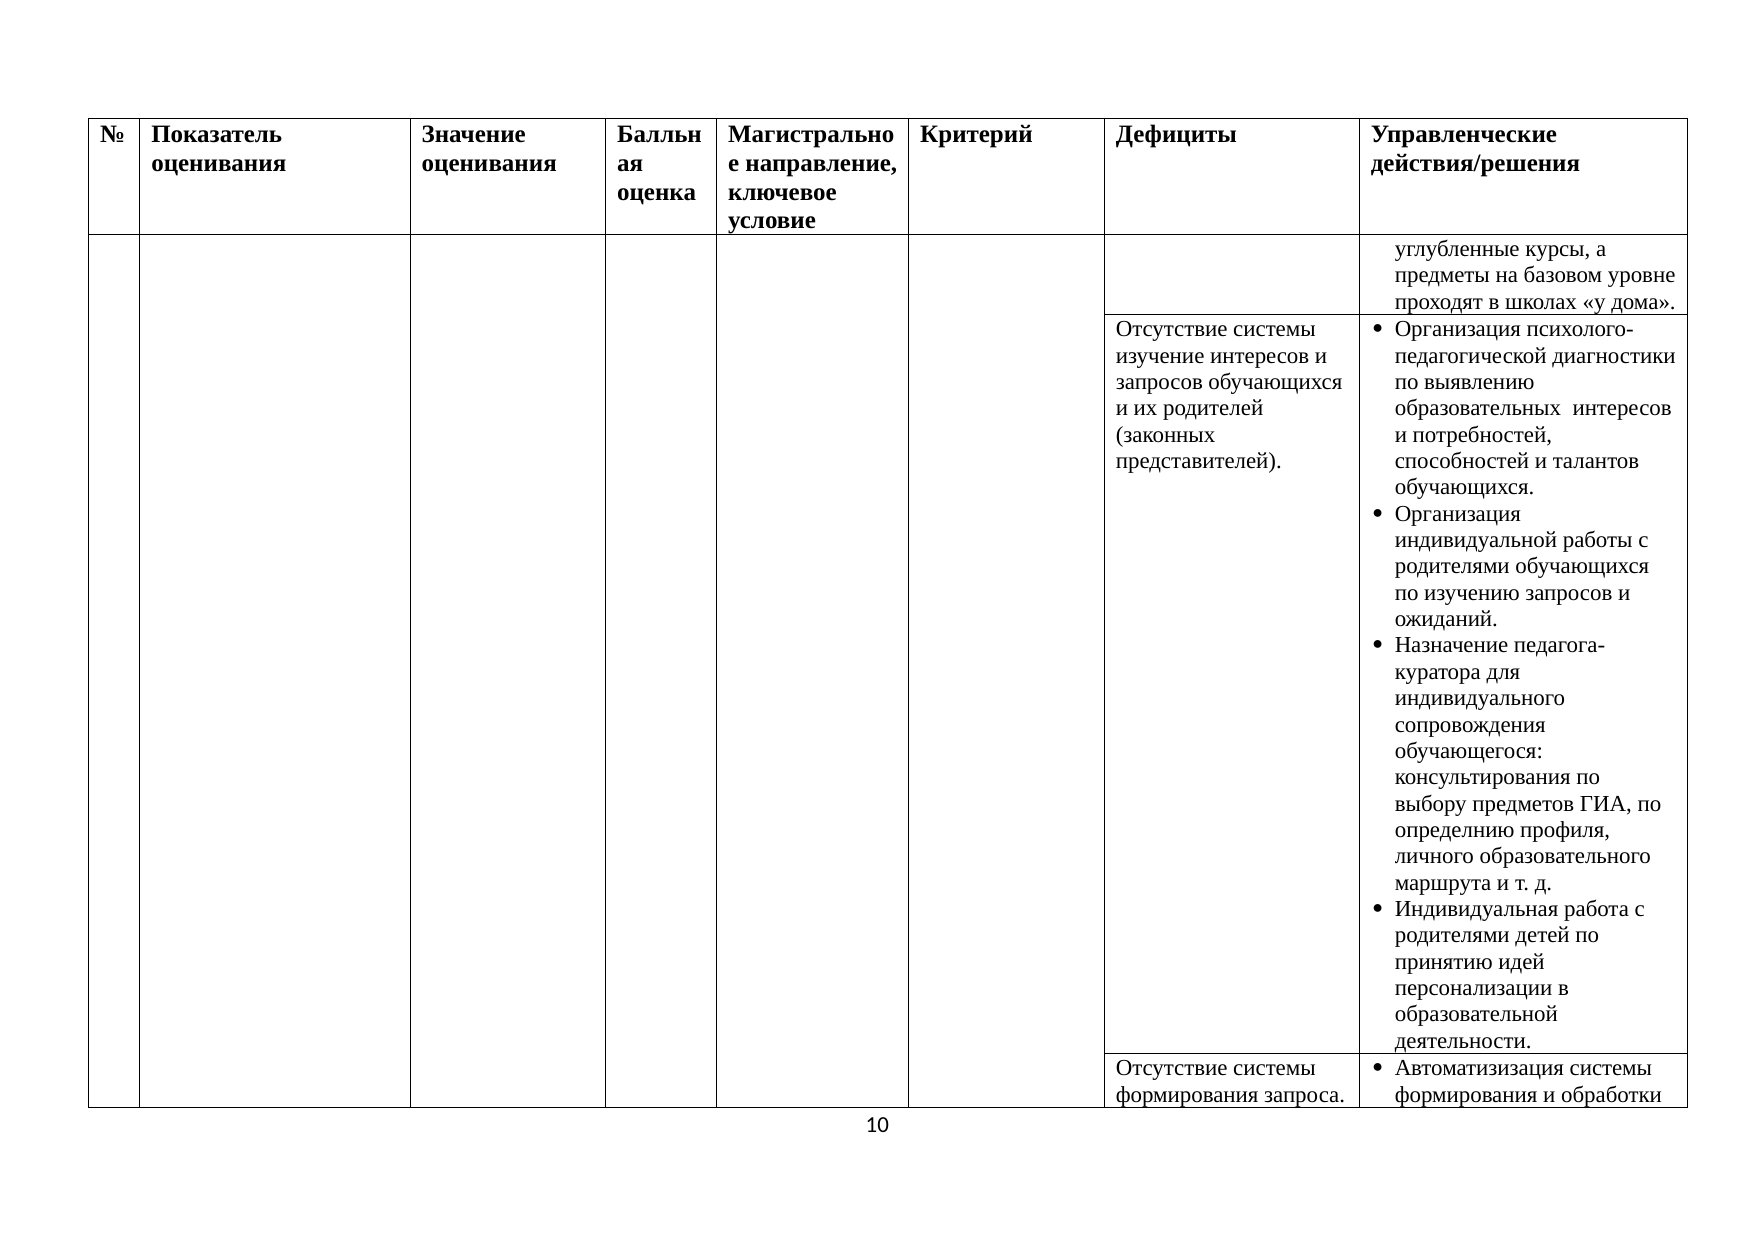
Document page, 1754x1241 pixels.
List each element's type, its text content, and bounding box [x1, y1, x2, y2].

table_cell Организация психолого-педагогической диагностики по выявлению образовательных интересов и потребностей, способностей и талантов обучающихся. Организация индивидуальной работы с родителями обучающихся по изучению запросов и ожиданий. Назначение педагога-куратора для индивидуального сопровождения обучающегося: консультирования по выбору предметов ГИА, по определнию профиля, личного образовательного маршрута и т. д. Индивидуальная работа с родителями детей по принятию идей персонализации в образовательной деятельности. [1360, 315, 1687, 1053]
table_header Управленческие действия/решения [1360, 119, 1687, 234]
table_cell Отсутствие системы изучение интересов и запросов обучающихся и их родителей (законных представителей). [1105, 315, 1359, 1053]
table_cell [1105, 1054, 1359, 1107]
table_header Балльная оценка [606, 119, 716, 234]
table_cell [1360, 1054, 1687, 1107]
table_header № [89, 119, 139, 234]
table_header Критерий [909, 119, 1104, 234]
table_header Магистральное направление, ключевое условие [717, 119, 908, 234]
table_header Показатель оценивания [140, 119, 410, 234]
table_header Дефициты [1105, 119, 1359, 234]
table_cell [1105, 235, 1359, 314]
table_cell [1360, 235, 1687, 314]
table_header Значение оценивания [411, 119, 605, 234]
